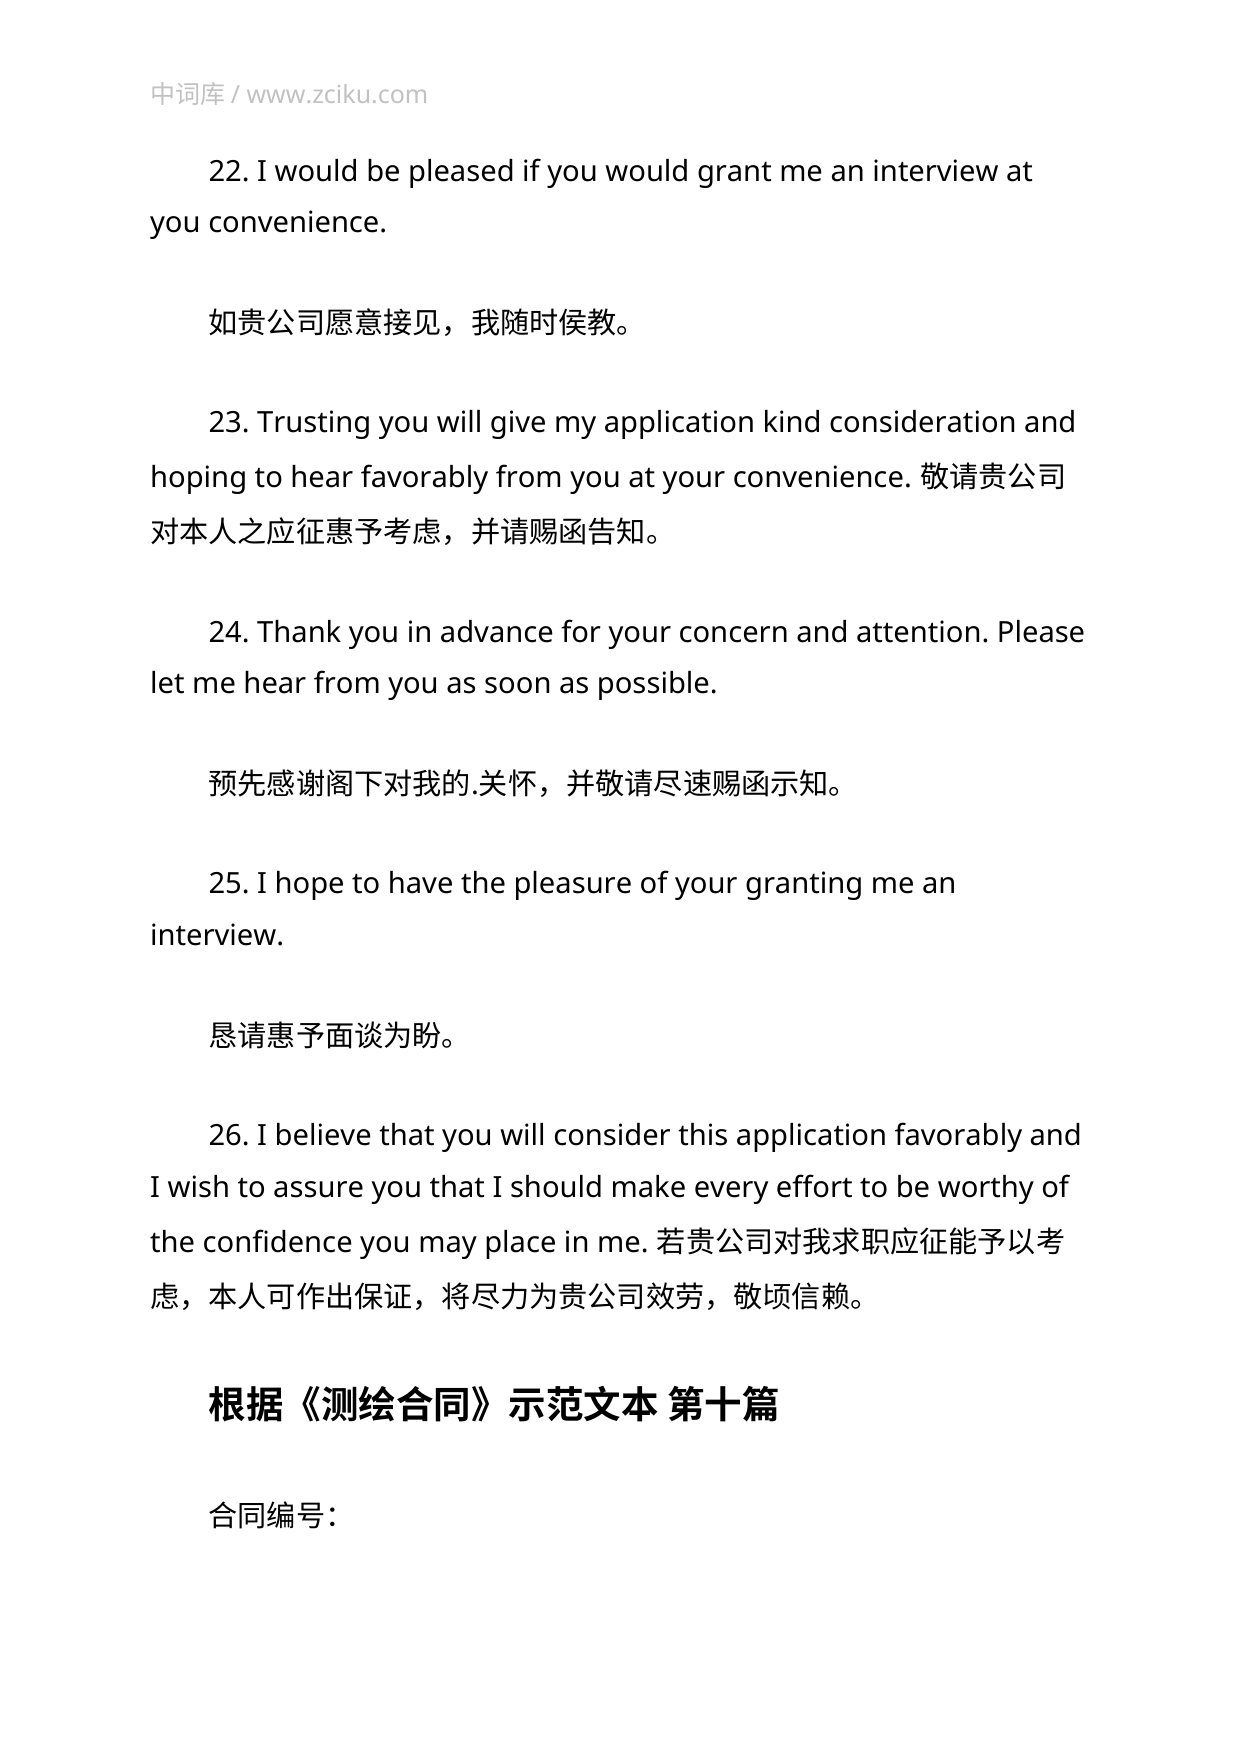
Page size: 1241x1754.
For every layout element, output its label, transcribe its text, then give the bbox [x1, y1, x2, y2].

text 预先感谢阁下对我的.关怀，并敬请尽速赐函示知。 [150, 761, 1090, 803]
text 合同编号： [150, 1493, 1090, 1535]
text 25. I hope to have the pleasure of your granting me an interview. [150, 863, 1090, 954]
text 26. I believe that you will consider this application favorably and I wish to assure you that I should make every effort to be worthy of the confidence you may place in me. 若贵公司对我求职应征能予以考虑，本人可作出保证，将尽力为贵公司效劳，敬顷信赖。 [150, 1114, 1090, 1316]
text 23. Trusting you will give my application kind consideration and hoping to hear favorably from you at your convenience. 敬请贵公司对本人之应征惠予考虑，并请赐函告知。 [150, 402, 1090, 551]
text 恳请惠予面谈为盼。 [150, 1013, 1090, 1055]
text 根据《测绘合同》示范文本 第十篇 [150, 1375, 1090, 1429]
text 24. Thank you in advance for your concern and attention. Please let me hear from you as soon as possible. [150, 611, 1090, 702]
text 如贵公司愿意接见，我随时侯教。 [150, 300, 1090, 342]
text 22. I would be pleased if you would grant me an interview at you convenience. [150, 150, 1090, 241]
